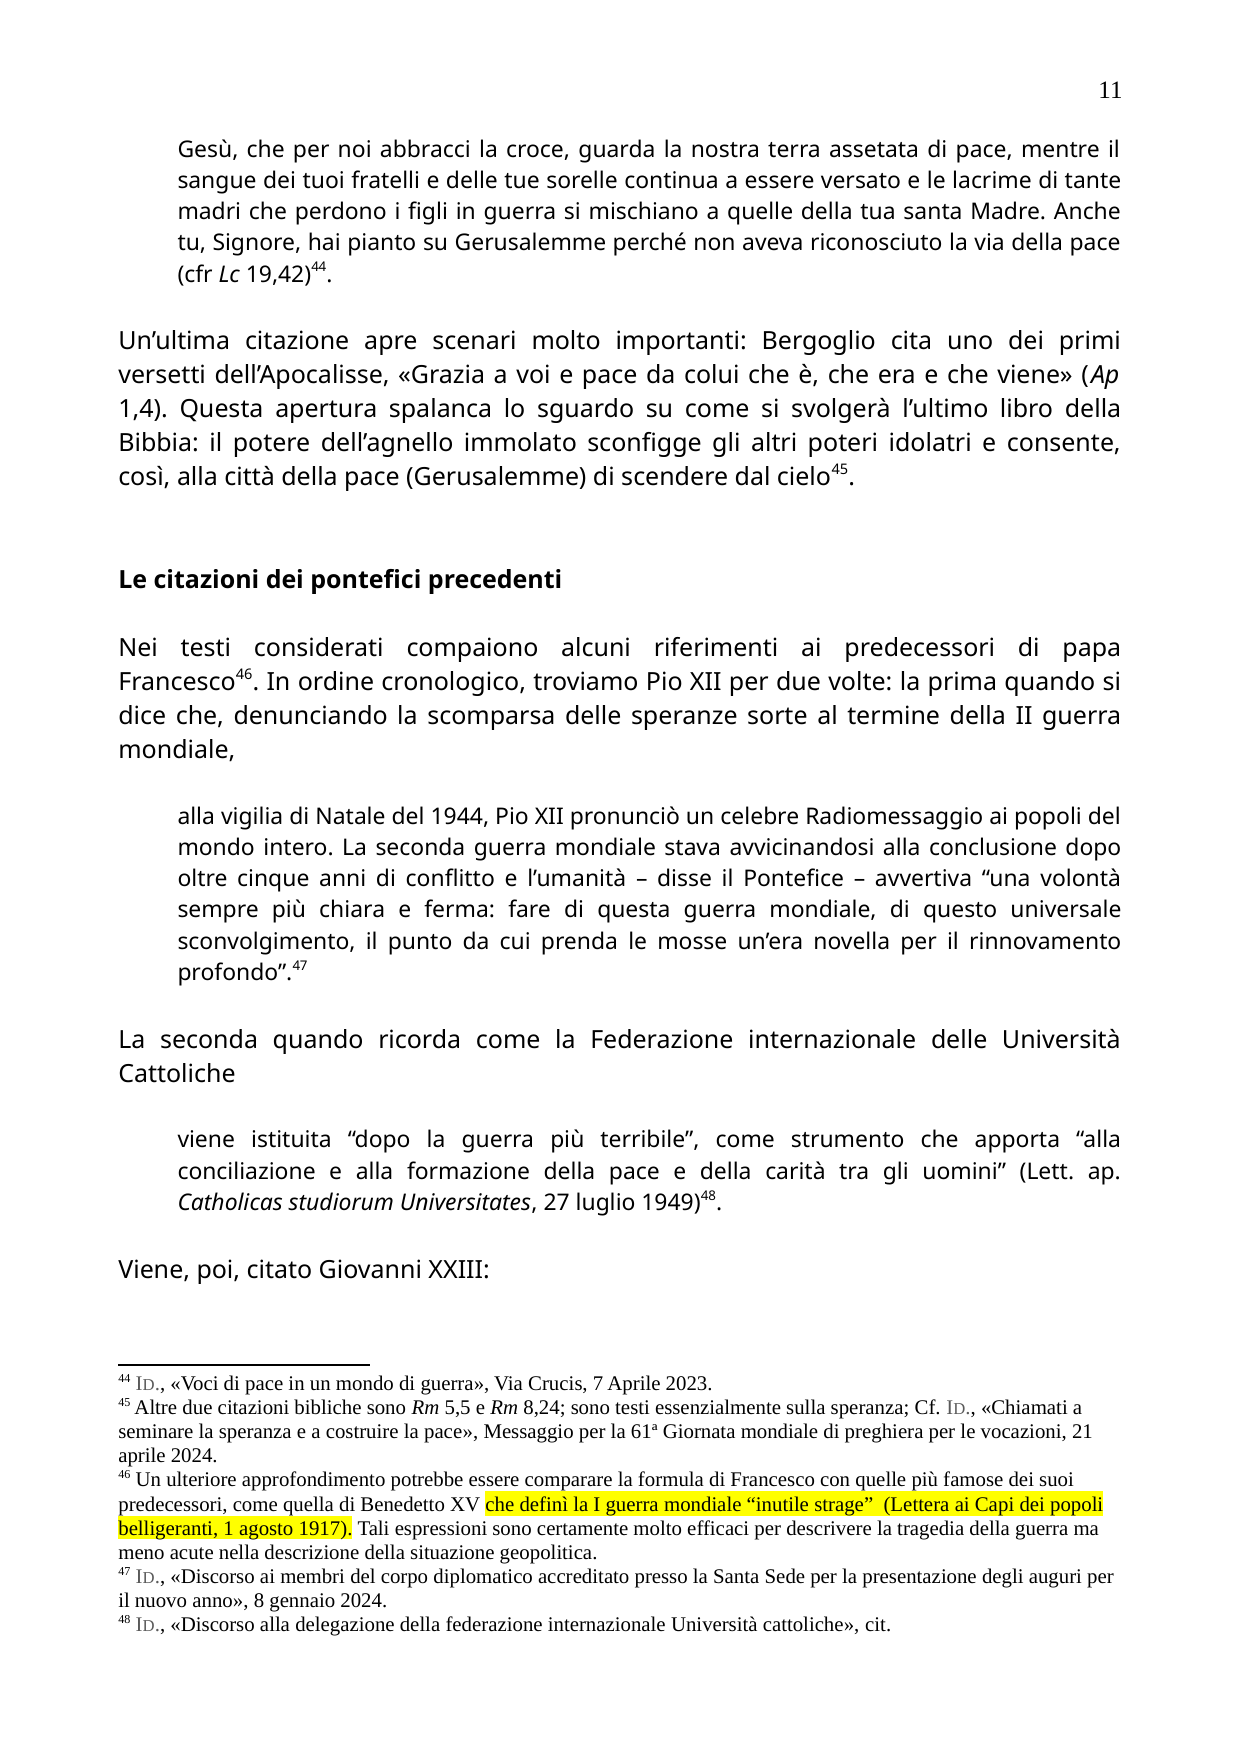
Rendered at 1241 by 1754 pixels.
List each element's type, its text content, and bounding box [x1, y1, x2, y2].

text Le citazioni dei pontefici precedenti [118, 561, 1122, 595]
text Viene, poi, citato Giovanni XXIII: [118, 1251, 1122, 1285]
text La seconda quando ricorda come la Federazione internazionale delle Università Cattoliche [118, 1021, 1122, 1089]
text Un’ultima citazione apre scenari molto importanti: Bergoglio cita uno dei primi versetti dell’Apocalisse, «Grazia a voi e pace da colui che è, che era e che viene» (Ap 1,4). Questa apertura spalanca lo sguardo su come si svolgerà l’ultimo libro della Bibbia: il potere dell’agnello immolato sconfigge gli altri poteri idolatri e consente, così, alla città della pace (Gerusalemme) di scendere dal cielo. [118, 323, 1122, 493]
text viene istituita “dopo la guerra più terribile”, come strumento che apporta “alla conciliazione e alla formazione della pace e della carità tra gli uomini” (Lett. ap. Catholicas studiorum Universitates, 27 luglio 1949). [177, 1123, 1122, 1217]
text alla vigilia di Natale del 1944, Pio XII pronunciò un celebre Radiomessaggio ai popoli del mondo intero. La seconda guerra mondiale stava avvicinandosi alla conclusione dopo oltre cinque anni di conflitto e l’umanità – disse il Pontefice – avvertiva “una volontà sempre più chiara e ferma: fare di questa guerra mondiale, di questo universale sconvolgimento, il punto da cui prenda le mosse un’era novella per il rinnovamento profondo”. [177, 800, 1122, 987]
text Nei testi considerati compaiono alcuni riferimenti ai predecessori di papa Francesco. In ordine cronologico, troviamo Pio XII per due volte: la prima quando si dice che, denunciando la scomparsa delle speranze sorte al termine della II guerra mondiale, [118, 629, 1122, 766]
text Gesù, che per noi abbracci la croce, guarda la nostra terra assetata di pace, mentre il sangue dei tuoi fratelli e delle tue sorelle continua a essere versato e le lacrime di tante madri che perdono i figli in guerra si mischiano a quelle della tua santa Madre. Anche tu, Signore, hai pianto su Gerusalemme perché non aveva riconosciuto la via della pace (cfr Lc 19,42). [177, 132, 1122, 289]
